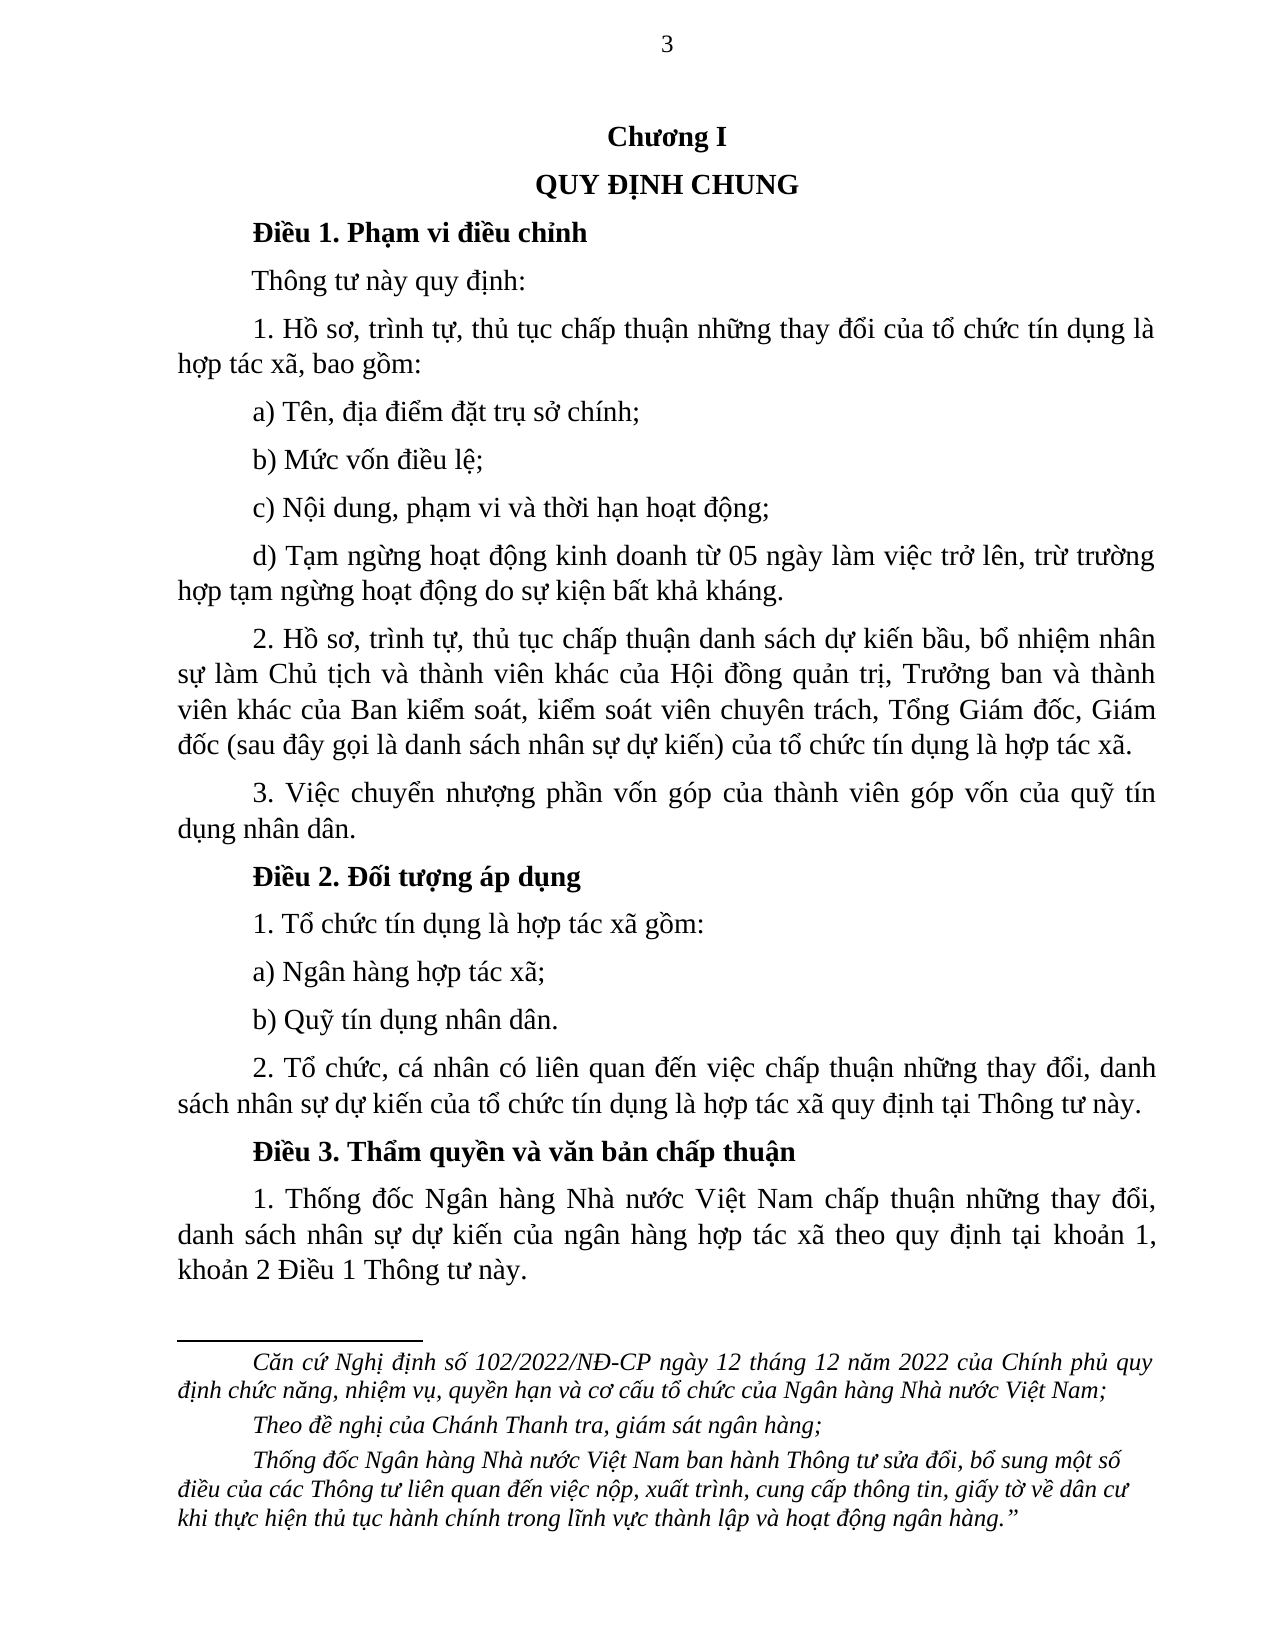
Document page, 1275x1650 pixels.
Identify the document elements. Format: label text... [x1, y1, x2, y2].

subtitle Chương I [177, 118, 1157, 153]
text 3. Việc chuyển nhượng phần vốn góp của thành viên góp vốn của quỹ tín dụng nhân dân. [177, 774, 1157, 845]
subtitle Điều 1. Phạm vi điều chỉnh [177, 214, 1157, 249]
text 1. Tổ chức tín dụng là hợp tác xã gồm: [177, 906, 1157, 941]
text a) Tên, địa điểm đặt trụ sở chính; [177, 393, 1157, 428]
text b) Quỹ tín dụng nhân dân. [177, 1001, 1157, 1037]
subtitle Điều 3. Thẩm quyền và văn bản chấp thuận [236, 1133, 1157, 1168]
text 2. Hồ sơ, trình tự, thủ tục chấp thuận danh sách dự kiến bầu, bổ nhiệm nhân sự làm Chủ tịch và thành viên khác của Hội đồng quản trị, Trưởng ban và thành viên khác của Ban kiểm soát, kiểm soát viên chuyên trách, Tổng Giám đốc, Giám đốc (sau đây gọi là danh sách nhân sự dự kiến) của tổ chức tín dụng là hợp tác xã. [177, 620, 1157, 762]
text c) Nội dung, phạm vi và thời hạn hoạt động; [177, 489, 1157, 524]
text 2. Tổ chức, cá nhân có liên quan đến việc chấp thuận những thay đổi, danh sách nhân sự dự kiến của tổ chức tín dụng là hợp tác xã quy định tại Thông tư này. [177, 1049, 1157, 1120]
text b) Mức vốn điều lệ; [177, 441, 1157, 476]
text 1. Thống đốc Ngân hàng Nhà nước Việt Nam chấp thuận những thay đổi, danh sách nhân sự dự kiến của ngân hàng hợp tác xã theo quy định tại khoản 1, khoản 2 Điều 1 Thông tư này. [177, 1181, 1157, 1287]
text 1. Hồ sơ, trình tự, thủ tục chấp thuận những thay đổi của tổ chức tín dụng là hợp tác xã, bao gồm: [177, 310, 1157, 381]
text d) Tạm ngừng hoạt động kinh doanh từ 05 ngày làm việc trở lên, trừ trường hợp tạm ngừng hoạt động do sự kiện bất khả kháng. [177, 537, 1157, 608]
text a) Ngân hàng hợp tác xã; [177, 953, 1157, 989]
subtitle QUY ĐỊNH CHUNG [177, 166, 1157, 201]
subtitle Điều 2. Đối tượng áp dụng [236, 858, 1157, 893]
text Thông tư này quy định: [177, 262, 1157, 297]
